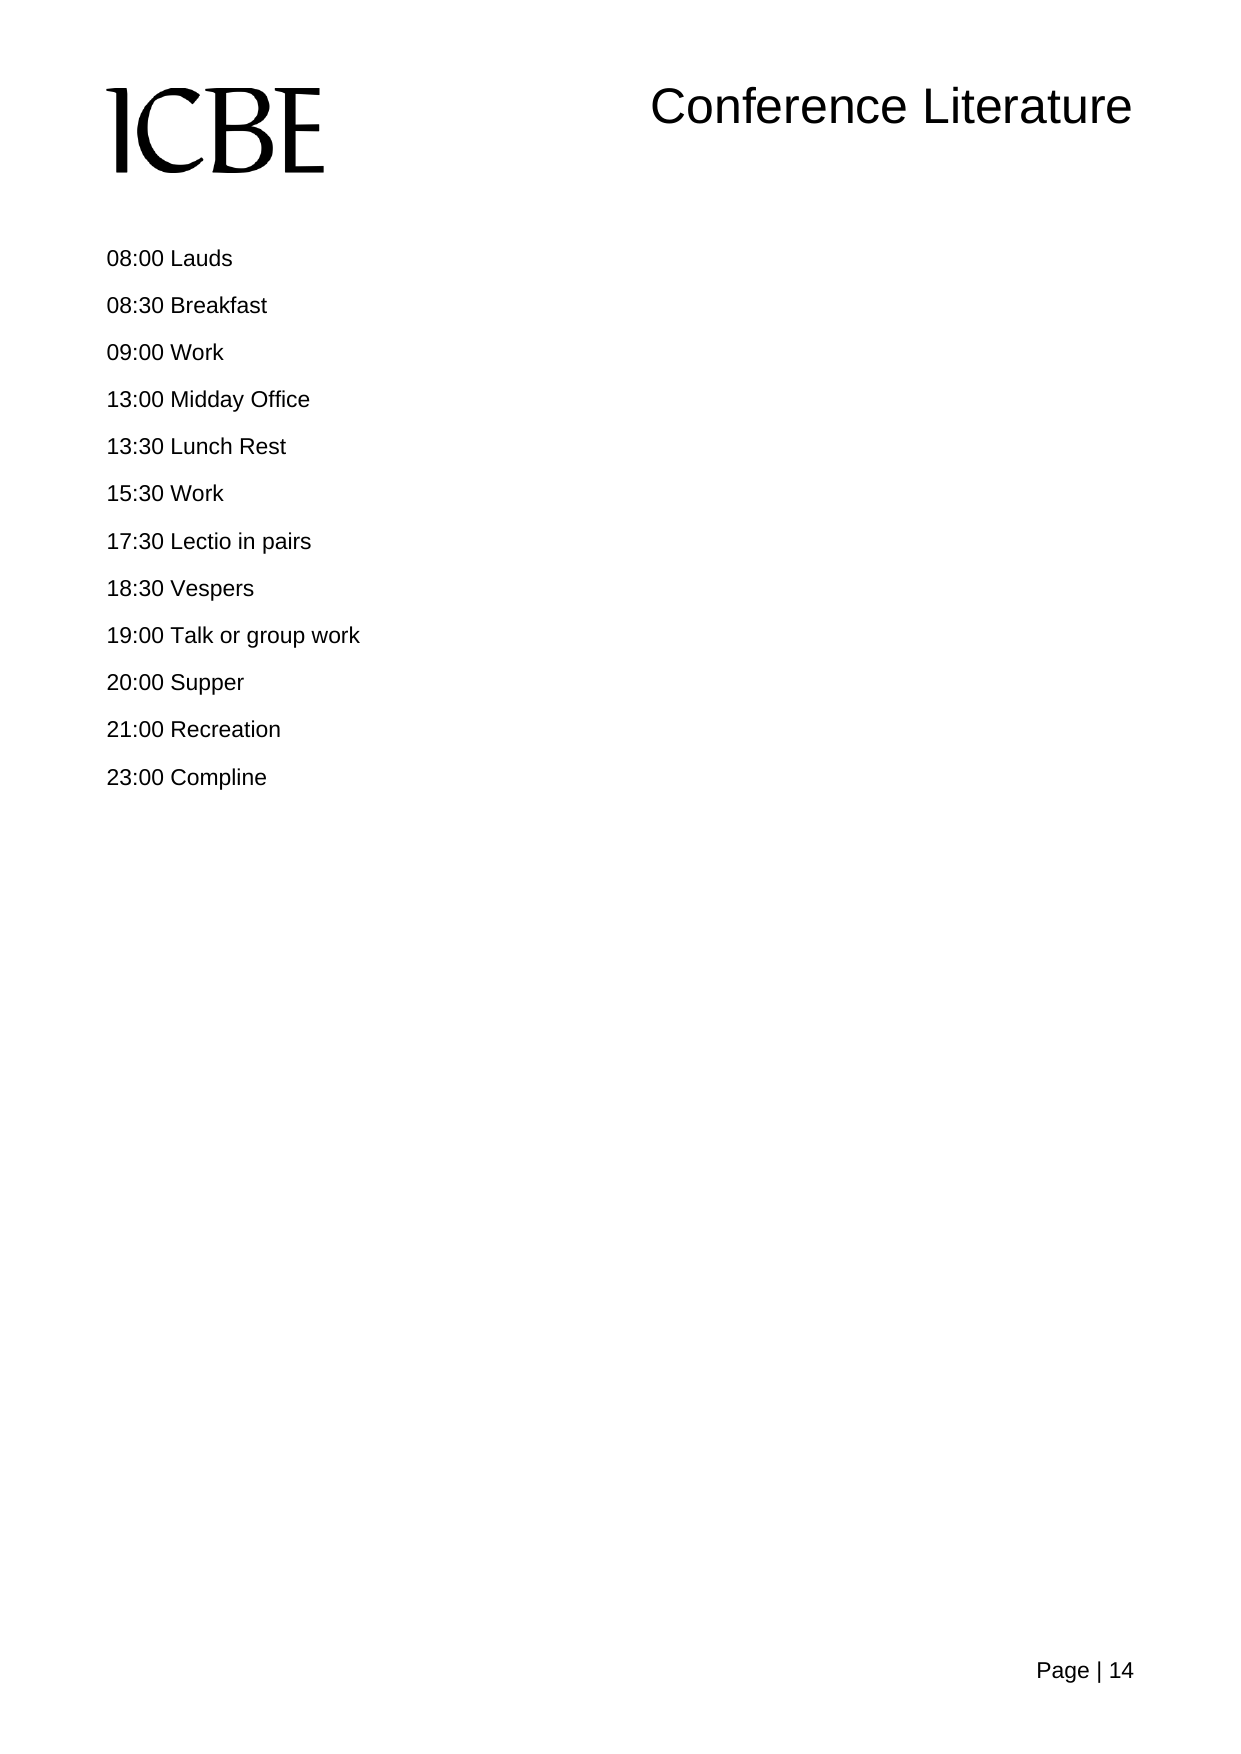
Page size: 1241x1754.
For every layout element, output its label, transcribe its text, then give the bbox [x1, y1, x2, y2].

text 15:30 Work [106, 480, 1134, 507]
text 13:00 Midday Office [106, 386, 1134, 412]
text 17:30 Lectio in pairs [106, 528, 1134, 554]
text 13:30 Lunch Rest [106, 433, 1134, 459]
text 20:00 Supper [106, 669, 1134, 696]
text 18:30 Vespers [106, 575, 1134, 601]
text 23:00 Compline [106, 763, 1134, 790]
text 08:00 Lauds [106, 244, 1134, 271]
text 09:00 Work [106, 339, 1134, 365]
text 08:30 Breakfast [106, 292, 1134, 318]
text 19:00 Talk or group work [106, 622, 1134, 648]
picture [106, 88, 324, 173]
text 21:00 Recreation [106, 716, 1134, 743]
